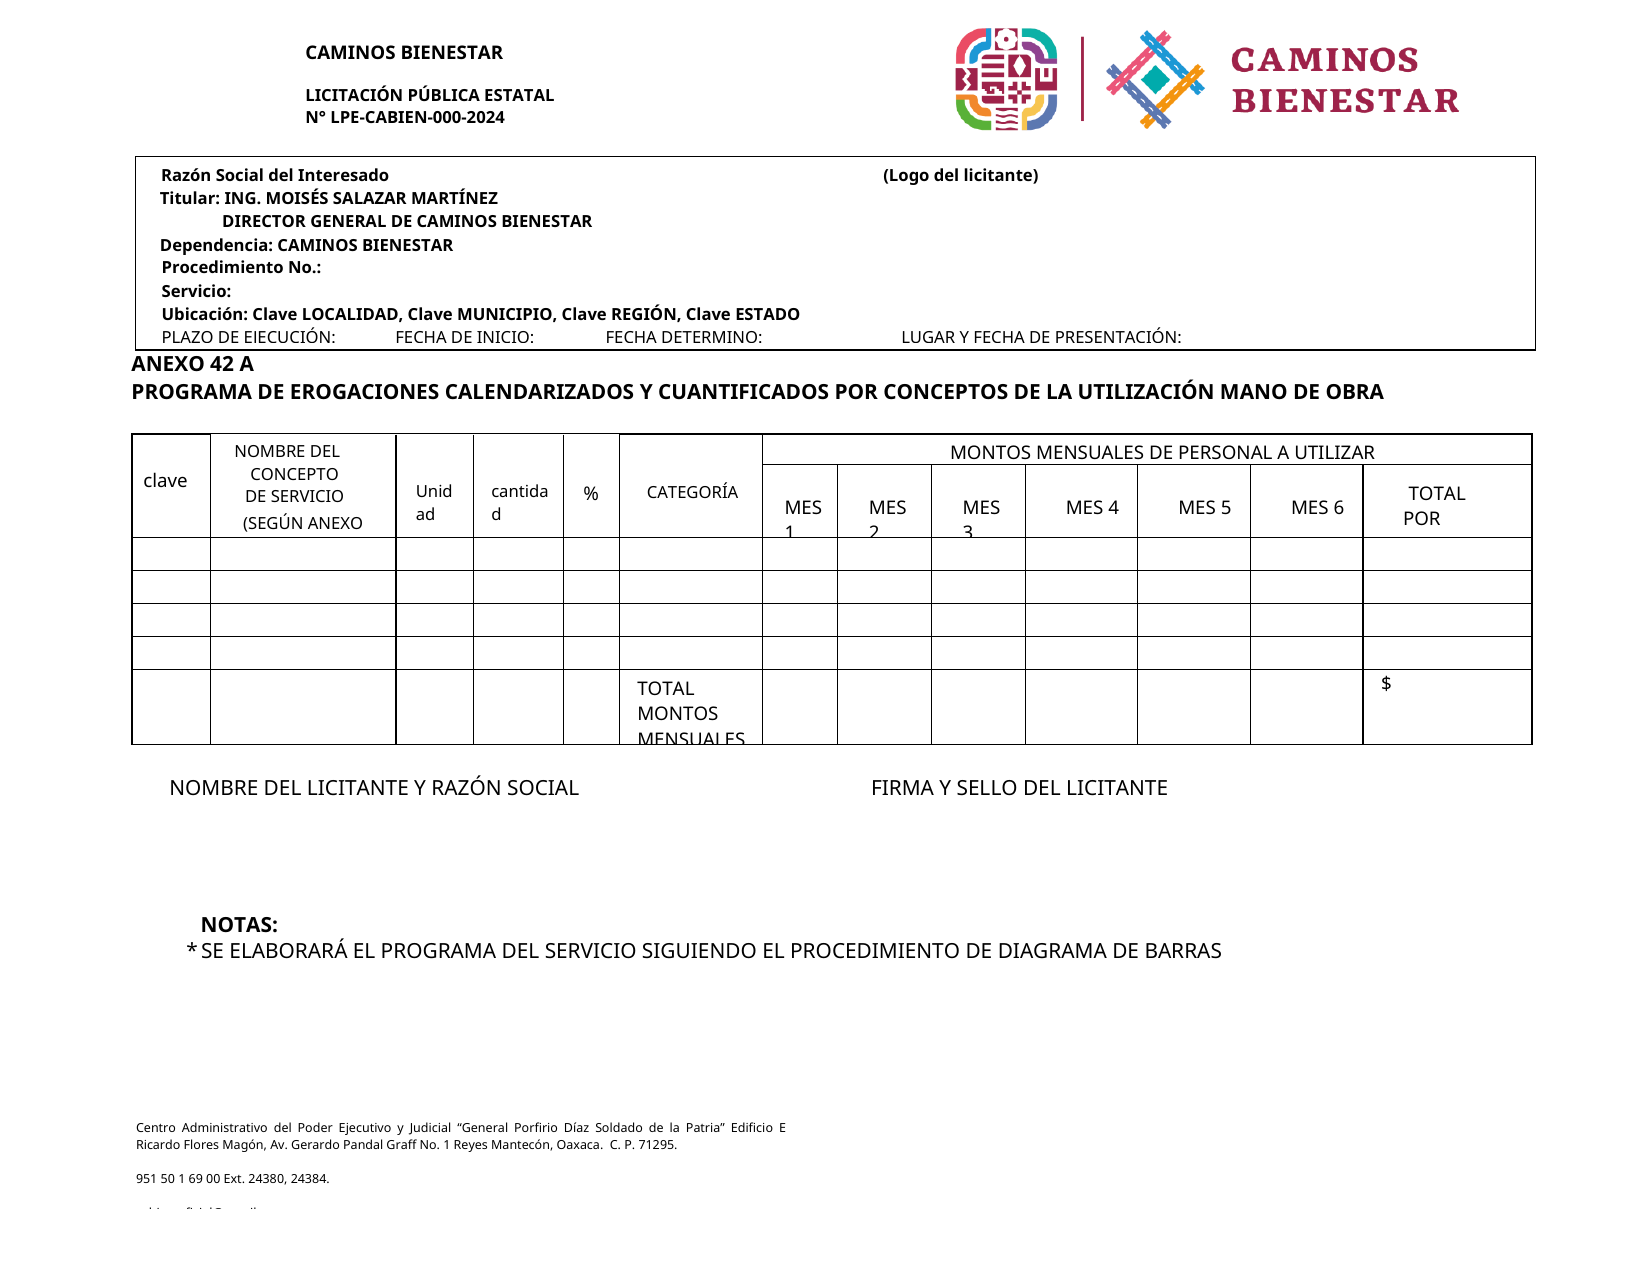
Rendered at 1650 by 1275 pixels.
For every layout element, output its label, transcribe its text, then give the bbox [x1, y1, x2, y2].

text NOMBRE DEL LICITANTE Y RAZÓN SOCIAL FIRMA Y SELLO DEL LICITANTE [169, 773, 1544, 802]
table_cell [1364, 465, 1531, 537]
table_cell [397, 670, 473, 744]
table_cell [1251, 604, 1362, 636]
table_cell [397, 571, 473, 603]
subtitle NOTAS: [200, 910, 1544, 938]
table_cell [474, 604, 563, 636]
picture [931, 4, 1466, 156]
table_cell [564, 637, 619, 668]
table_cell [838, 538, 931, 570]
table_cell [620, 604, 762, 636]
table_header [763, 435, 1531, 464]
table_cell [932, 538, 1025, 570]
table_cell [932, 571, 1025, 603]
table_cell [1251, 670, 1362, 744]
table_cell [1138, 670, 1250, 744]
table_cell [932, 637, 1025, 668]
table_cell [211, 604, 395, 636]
subtitle ANEXO 42 A [131, 349, 1544, 377]
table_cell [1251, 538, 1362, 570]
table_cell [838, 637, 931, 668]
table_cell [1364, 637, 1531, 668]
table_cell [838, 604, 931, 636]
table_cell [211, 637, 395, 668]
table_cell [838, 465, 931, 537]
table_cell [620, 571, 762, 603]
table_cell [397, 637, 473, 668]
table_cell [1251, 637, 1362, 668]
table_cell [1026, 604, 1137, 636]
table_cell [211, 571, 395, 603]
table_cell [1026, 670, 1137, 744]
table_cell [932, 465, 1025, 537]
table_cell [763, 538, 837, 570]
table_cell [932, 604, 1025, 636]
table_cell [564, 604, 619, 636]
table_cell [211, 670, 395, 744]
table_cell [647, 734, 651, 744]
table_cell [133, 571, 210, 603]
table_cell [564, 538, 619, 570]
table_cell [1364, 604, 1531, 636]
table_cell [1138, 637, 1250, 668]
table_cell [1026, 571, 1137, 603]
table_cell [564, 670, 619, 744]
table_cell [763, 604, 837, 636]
list SE ELABORARÁ EL PROGRAMA DEL SERVICIO SIGUIENDO EL PROCEDIMIENTO DE DIAGRAMA DE BARRAS [186, 938, 1544, 964]
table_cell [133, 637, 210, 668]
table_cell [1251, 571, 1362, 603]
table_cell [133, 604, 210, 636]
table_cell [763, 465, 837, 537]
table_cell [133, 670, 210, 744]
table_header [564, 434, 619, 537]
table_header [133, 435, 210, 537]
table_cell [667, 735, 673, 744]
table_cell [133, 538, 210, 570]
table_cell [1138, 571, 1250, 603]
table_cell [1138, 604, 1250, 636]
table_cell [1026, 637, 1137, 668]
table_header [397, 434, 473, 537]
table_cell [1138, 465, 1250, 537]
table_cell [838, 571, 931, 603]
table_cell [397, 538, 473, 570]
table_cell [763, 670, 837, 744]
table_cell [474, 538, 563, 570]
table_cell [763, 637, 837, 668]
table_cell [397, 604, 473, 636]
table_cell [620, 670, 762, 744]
text PROGRAMA DE EROGACIONES CALENDARIZADOS Y CUANTIFICADOS POR CONCEPTOS DE LA UTILIZACIÓN MANO DE OBRA [131, 377, 1544, 405]
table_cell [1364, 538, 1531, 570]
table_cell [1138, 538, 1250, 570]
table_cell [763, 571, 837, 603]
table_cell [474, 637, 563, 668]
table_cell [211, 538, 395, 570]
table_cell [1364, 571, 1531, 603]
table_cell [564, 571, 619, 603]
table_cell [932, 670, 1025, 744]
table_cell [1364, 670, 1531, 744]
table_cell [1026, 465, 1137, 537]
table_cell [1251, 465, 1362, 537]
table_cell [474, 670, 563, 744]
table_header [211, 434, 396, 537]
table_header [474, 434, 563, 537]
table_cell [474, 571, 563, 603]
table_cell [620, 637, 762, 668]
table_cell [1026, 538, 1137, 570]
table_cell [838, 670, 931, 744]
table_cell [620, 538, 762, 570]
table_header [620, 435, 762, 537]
